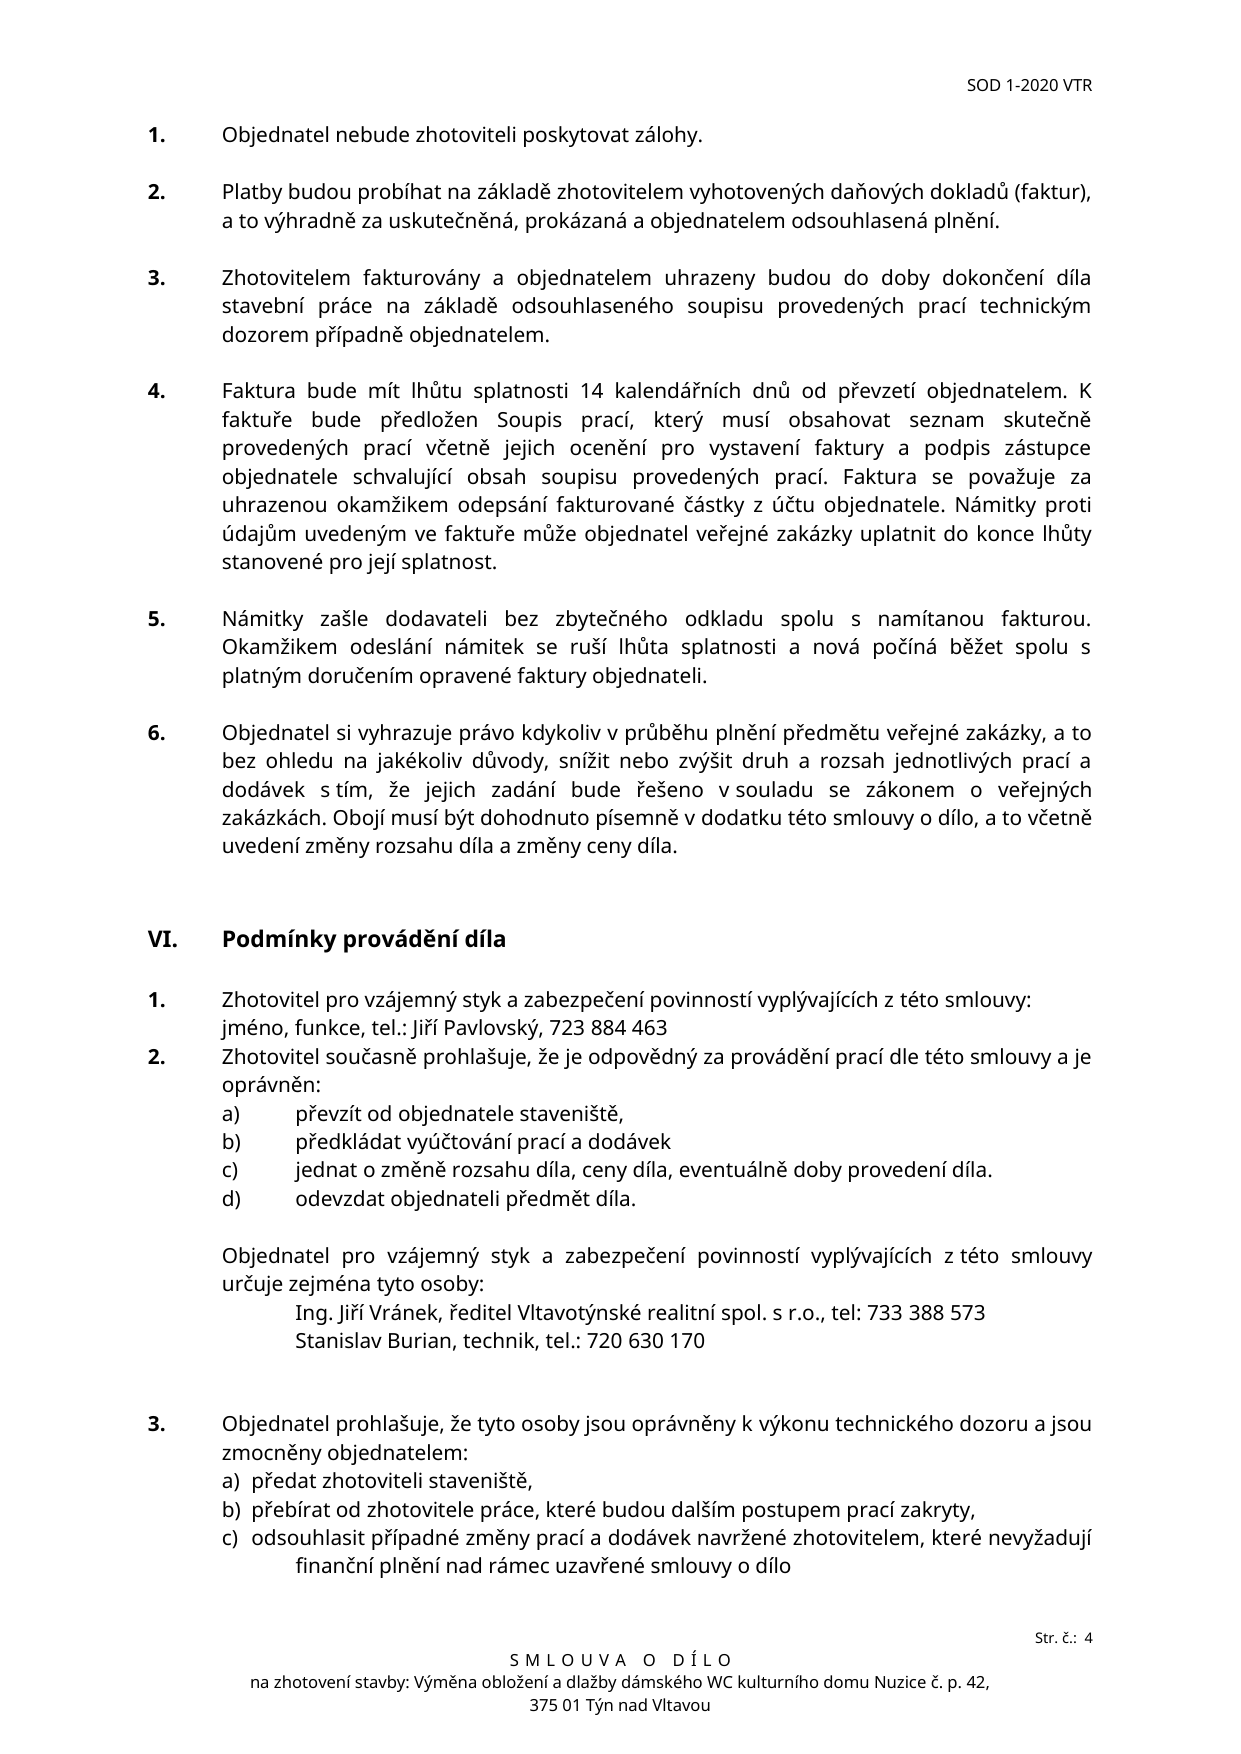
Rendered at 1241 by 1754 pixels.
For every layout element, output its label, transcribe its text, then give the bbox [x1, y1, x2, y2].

list Námitky zašle dodavateli bez zbytečného odkladu spolu s namítanou fakturou. Okamžikem odeslání námitek se ruší lhůta splatnosti a nová počíná běžet spolu s platným doručením opravené faktury objednateli. [148, 604, 1092, 689]
list odsouhlasit případné změny prací a dodávek navržené zhotovitelem, které nevyžadují finanční plnění nad rámec uzavřené smlouvy o dílo [222, 1523, 1092, 1580]
list Objednatel prohlašuje, že tyto osoby jsou oprávněny k výkonu technického dozoru a jsou zmocněny objednatelem: [148, 1409, 1092, 1466]
list Stanislav Burian, technik, tel.: 720 630 170 [223, 1326, 1092, 1355]
text VI. Podmínky provádění díla [148, 922, 1092, 954]
list odevzdat objednateli předmět díla. [222, 1184, 1092, 1212]
text Objednatel pro vzájemný styk a zabezpečení povinností vyplývajících z této smlouvy určuje zejména tyto osoby: [222, 1241, 1092, 1298]
list převzít od objednatele staveniště, [222, 1099, 1092, 1127]
list Faktura bude mít lhůtu splatnosti 14 kalendářních dnů od převzetí objednatelem. K faktuře bude předložen Soupis prací, který musí obsahovat seznam skutečně provedených prací včetně jejich ocenění pro vystavení faktury a podpis zástupce objednatele schvalující obsah soupisu provedených prací. Faktura se považuje za uhrazenou okamžikem odepsání fakturované částky z účtu objednatele. Námitky proti údajům uvedeným ve faktuře může objednatel veřejné zakázky uplatnit do konce lhůty stanovené pro její splatnost. [148, 377, 1092, 576]
list předat zhotoviteli staveniště, [222, 1466, 1092, 1495]
list Objednatel si vyhrazuje právo kdykoliv v průběhu plnění předmětu veřejné zakázky, a to bez ohledu na jakékoliv důvody, snížit nebo zvýšit druh a rozsah jednotlivých prací a dodávek s tím, že jejich zadání bude řešeno v souladu se zákonem o veřejných zakázkách. Obojí musí být dohodnuto písemně v dodatku této smlouvy o dílo, a to včetně uvedení změny rozsahu díla a změny ceny díla. [148, 718, 1092, 860]
list Objednatel nebude zhotoviteli poskytovat zálohy. [148, 121, 1092, 149]
list Platby budou probíhat na základě zhotovitelem vyhotovených daňových dokladů (faktur), a to výhradně za uskutečněná, prokázaná a objednatelem odsouhlasená plnění. [148, 177, 1092, 234]
list Zhotovitel současně prohlašuje, že je odpovědný za provádění prací dle této smlouvy a je oprávněn: [148, 1042, 1092, 1099]
list Zhotovitelem fakturovány a objednatelem uhrazeny budou do doby dokončení díla stavební práce na základě odsouhlaseného soupisu provedených prací technickým dozorem případně objednatelem. [148, 263, 1092, 348]
list Ing. Jiří Vránek, ředitel Vltavotýnské realitní spol. s r.o., tel: 733 388 573 [259, 1298, 1092, 1326]
list jméno, funkce, tel.: Jiří Pavlovský, 723 884 463 [222, 1013, 1092, 1042]
list přebírat od zhotovitele práce, které budou dalším postupem prací zakryty, [222, 1495, 1092, 1523]
list předkládat vyúčtování prací a dodávek [222, 1127, 1092, 1156]
list jednat o změně rozsahu díla, ceny díla, eventuálně doby provedení díla. [222, 1156, 1092, 1184]
list Zhotovitel pro vzájemný styk a zabezpečení povinností vyplývajících z této smlouvy: [148, 985, 1092, 1013]
